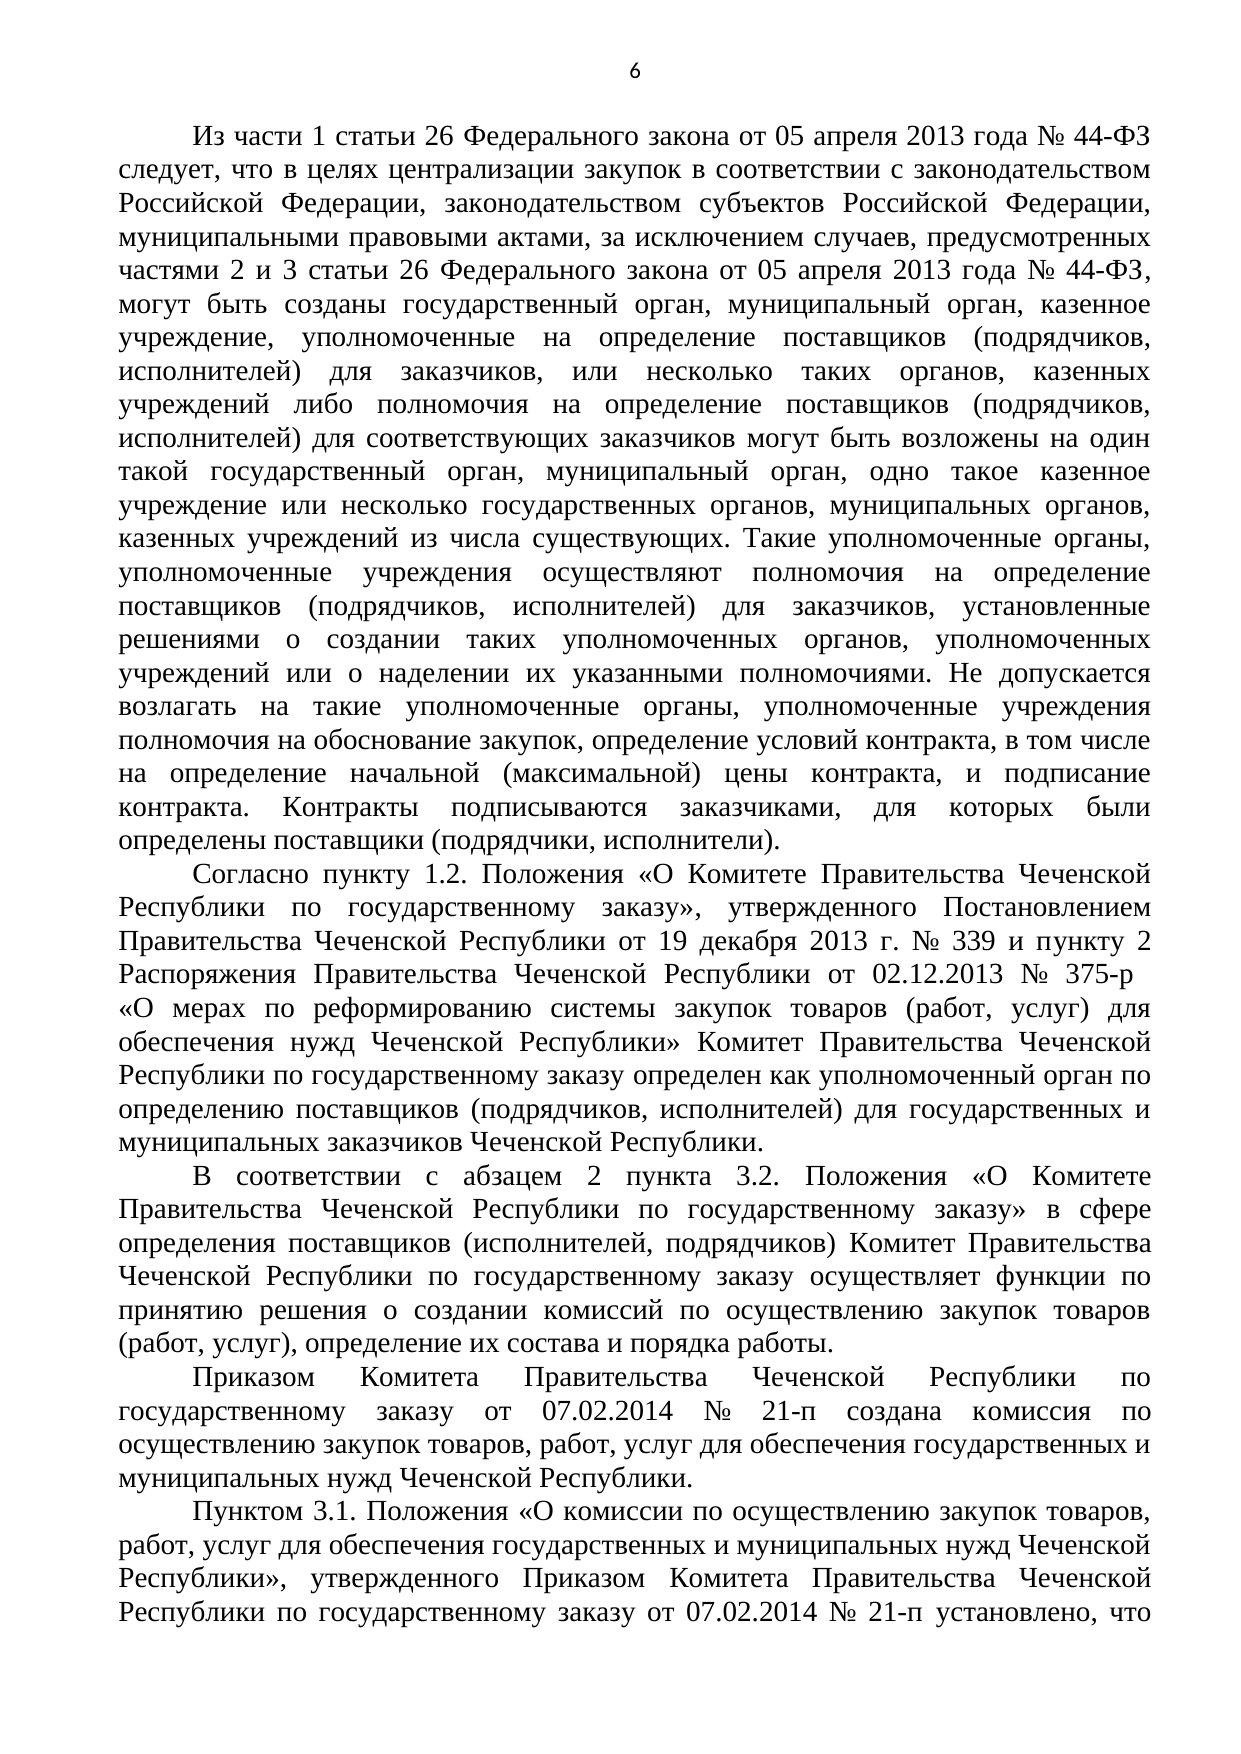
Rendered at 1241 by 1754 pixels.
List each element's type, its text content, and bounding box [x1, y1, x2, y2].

text Приказом Комитета Правительства Чеченской Республики по государственному заказу от 07.02.2014 № 21-п создана комиссия по осуществлению закупок товаров, работ, услуг для обеспечения государственных и муниципальных нужд Чеченской Республики. [118, 1359, 1152, 1493]
text В соответствии с абзацем 2 пункта 3.2. Положения «О Комитете Правительства Чеченской Республики по государственному заказу» в сфере определения поставщиков (исполнителей, подрядчиков) Комитет Правительства Чеченской Республики по государственному заказу осуществляет функции по принятию решения о создании комиссий по осуществлению закупок товаров (работ, услуг), определение их состава и порядка работы. [118, 1158, 1152, 1359]
text Согласно пункту 1.2. Положения «О Комитете Правительства Чеченской Республики по государственному заказу», утвержденного Постановлением Правительства Чеченской Республики от 19 декабря 2013 г. № 339 и пункту 2 Распоряжения Правительства Чеченской Республики от 02.12.2013 № 375-р «О мерах по реформированию системы закупок товаров (работ, услуг) для обеспечения нужд Чеченской Республики» Комитет Правительства Чеченской Республики по государственному заказу определен как уполномоченный орган по определению поставщиков (подрядчиков, исполнителей) для государственных и муниципальных заказчиков Чеченской Республики. [118, 856, 1152, 1158]
text Из части 1 статьи 26 Федерального закона от 05 апреля 2013 года № 44-ФЗ следует, что в целях централизации закупок в соответствии с законодательством Российской Федерации, законодательством субъектов Российской Федерации, муниципальными правовыми актами, за исключением случаев, предусмотренных частями 2 и 3 статьи 26 Федерального закона от 05 апреля 2013 года № 44-ФЗ, могут быть созданы государственный орган, муниципальный орган, казенное учреждение, уполномоченные на определение поставщиков (подрядчиков, исполнителей) для заказчиков, или несколько таких органов, казенных учреждений либо полномочия на определение поставщиков (подрядчиков, исполнителей) для соответствующих заказчиков могут быть возложены на один такой государственный орган, муниципальный орган, одно такое казенное учреждение или несколько государственных органов, муниципальных органов, казенных учреждений из числа существующих. Такие уполномоченные органы, уполномоченные учреждения осуществляют полномочия на определение поставщиков (подрядчиков, исполнителей) для заказчиков, установленные решениями о создании таких уполномоченных органов, уполномоченных учреждений или о наделении их указанными полномочиями. Не допускается возлагать на такие уполномоченные органы, уполномоченные учреждения полномочия на обоснование закупок, определение условий контракта, в том числе на определение начальной (максимальной) цены контракта, и подписание контракта. Контракты подписываются заказчиками, для которых были определены поставщики (подрядчики, исполнители). [118, 118, 1152, 856]
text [118, 1493, 1152, 1627]
